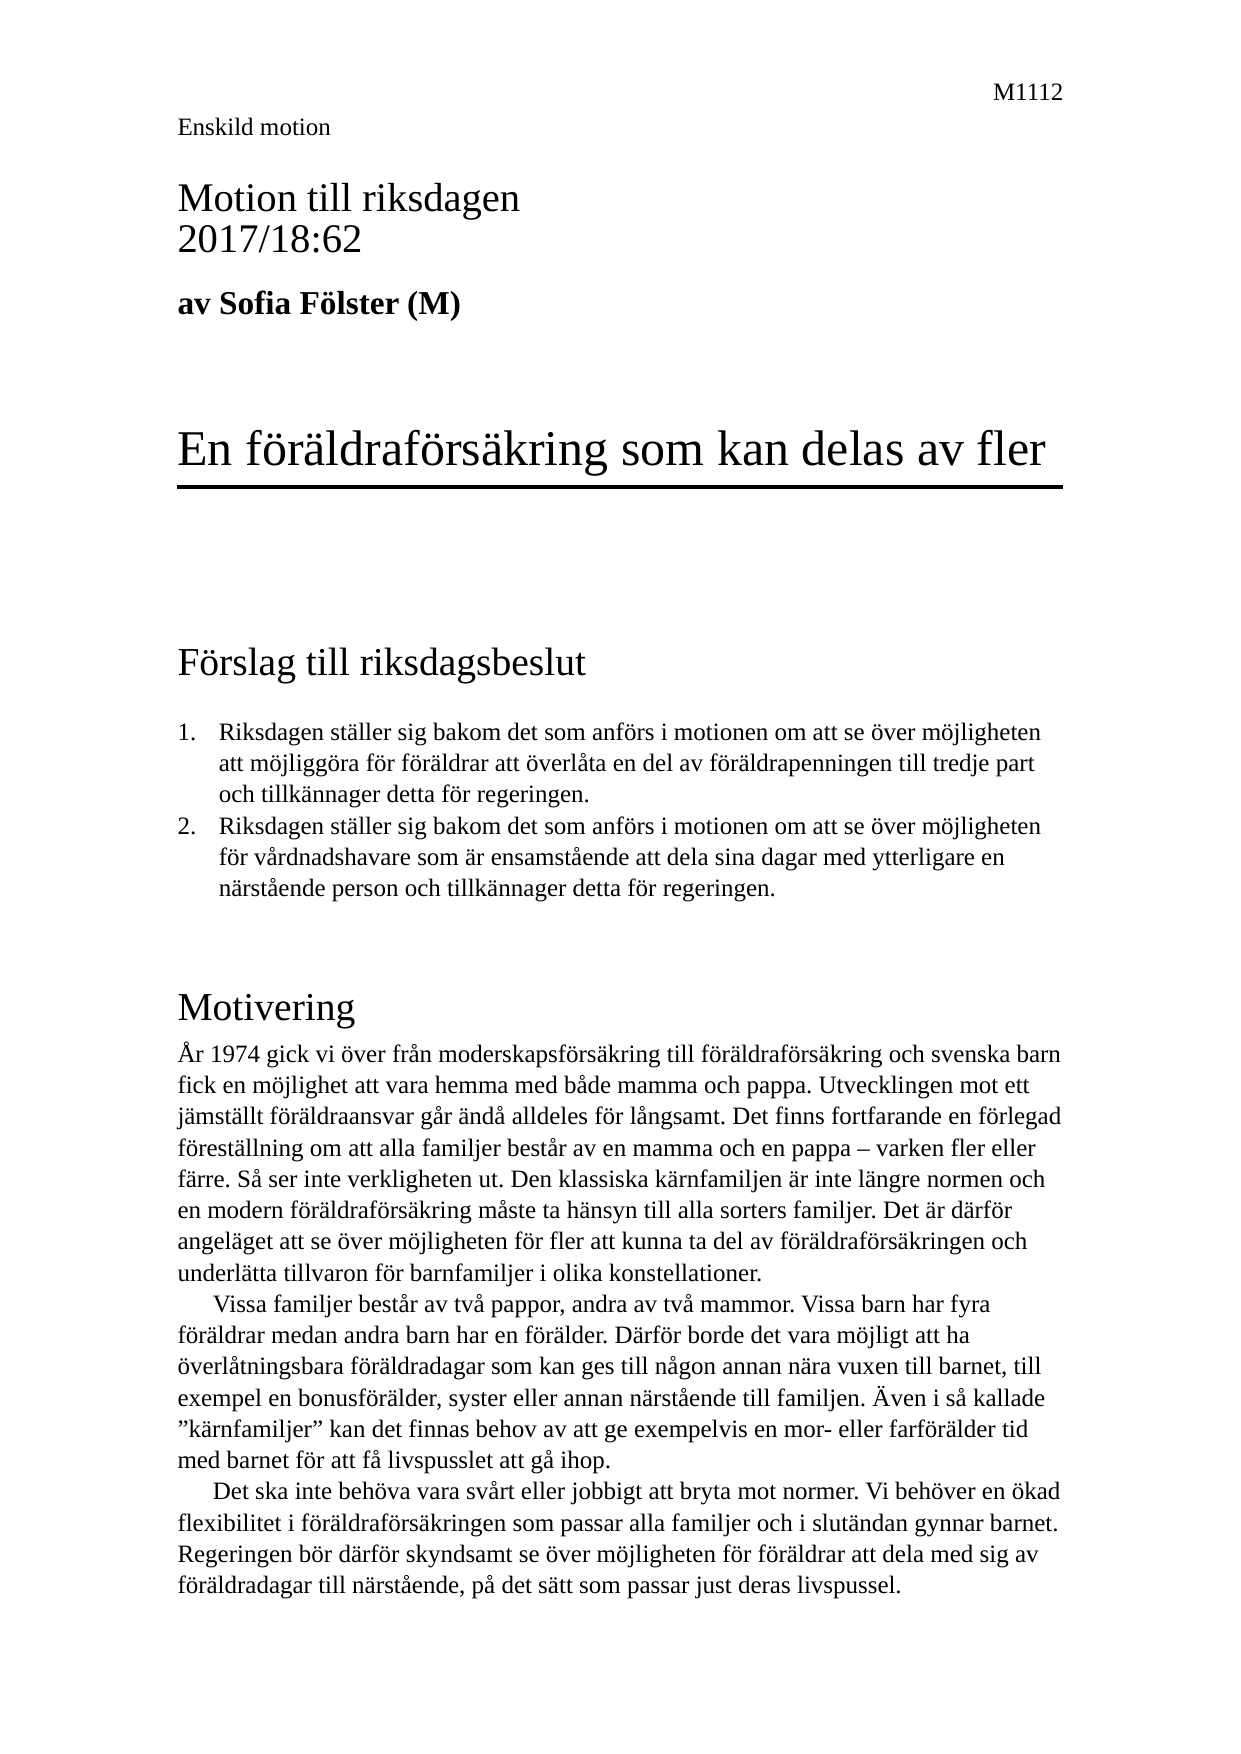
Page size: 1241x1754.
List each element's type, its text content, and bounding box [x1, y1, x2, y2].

text Det ska inte behöva vara svårt eller jobbigt att bryta mot normer. Vi behöver en ökad flexibilitet i föräldraförsäkringen som passar alla familjer och i slutändan gynnar barnet. Regeringen bör därför skyndsamt se över möjligheten för föräldrar att dela med sig av föräldradagar till närstående, på det sätt som passar just deras livspussel. [177, 1474, 1063, 1599]
text Vissa familjer består av två pappor, andra av två mammor. Vissa barn har fyra föräldrar medan andra barn har en förälder. Därför borde det vara möjligt att ha överlåtningsbara föräldradagar som kan ges till någon annan nära vuxen till barnet, till exempel en bonusförälder, syster eller annan närstående till familjen. Även i så kallade ”kärnfamiljer” kan det finnas behov av att ge exempelvis en mor- eller farförälder tid med barnet för att få livspusslet att gå ihop. [177, 1286, 1063, 1474]
text År 1974 gick vi över från moderskapsförsäkring till föräldraförsäkring och svenska barn fick en möjlighet att vara hemma med både mamma och pappa. Utvecklingen mot ett jämställt föräldraansvar går ändå alldeles för långsamt. Det finns fortfarande en förlegad föreställning om att alla familjer består av en mamma och en pappa – varken fler eller färre. Så ser inte verkligheten ut. Den klassiska kärnfamiljen är inte längre normen och en modern föräldraförsäkring måste ta hänsyn till alla sorters familjer. Det är därför angeläget att se över möjligheten för fler att kunna ta del av föräldraförsäkringen och underlätta tillvaron för barnfamiljer i olika konstellationer. [177, 1036, 1063, 1286]
